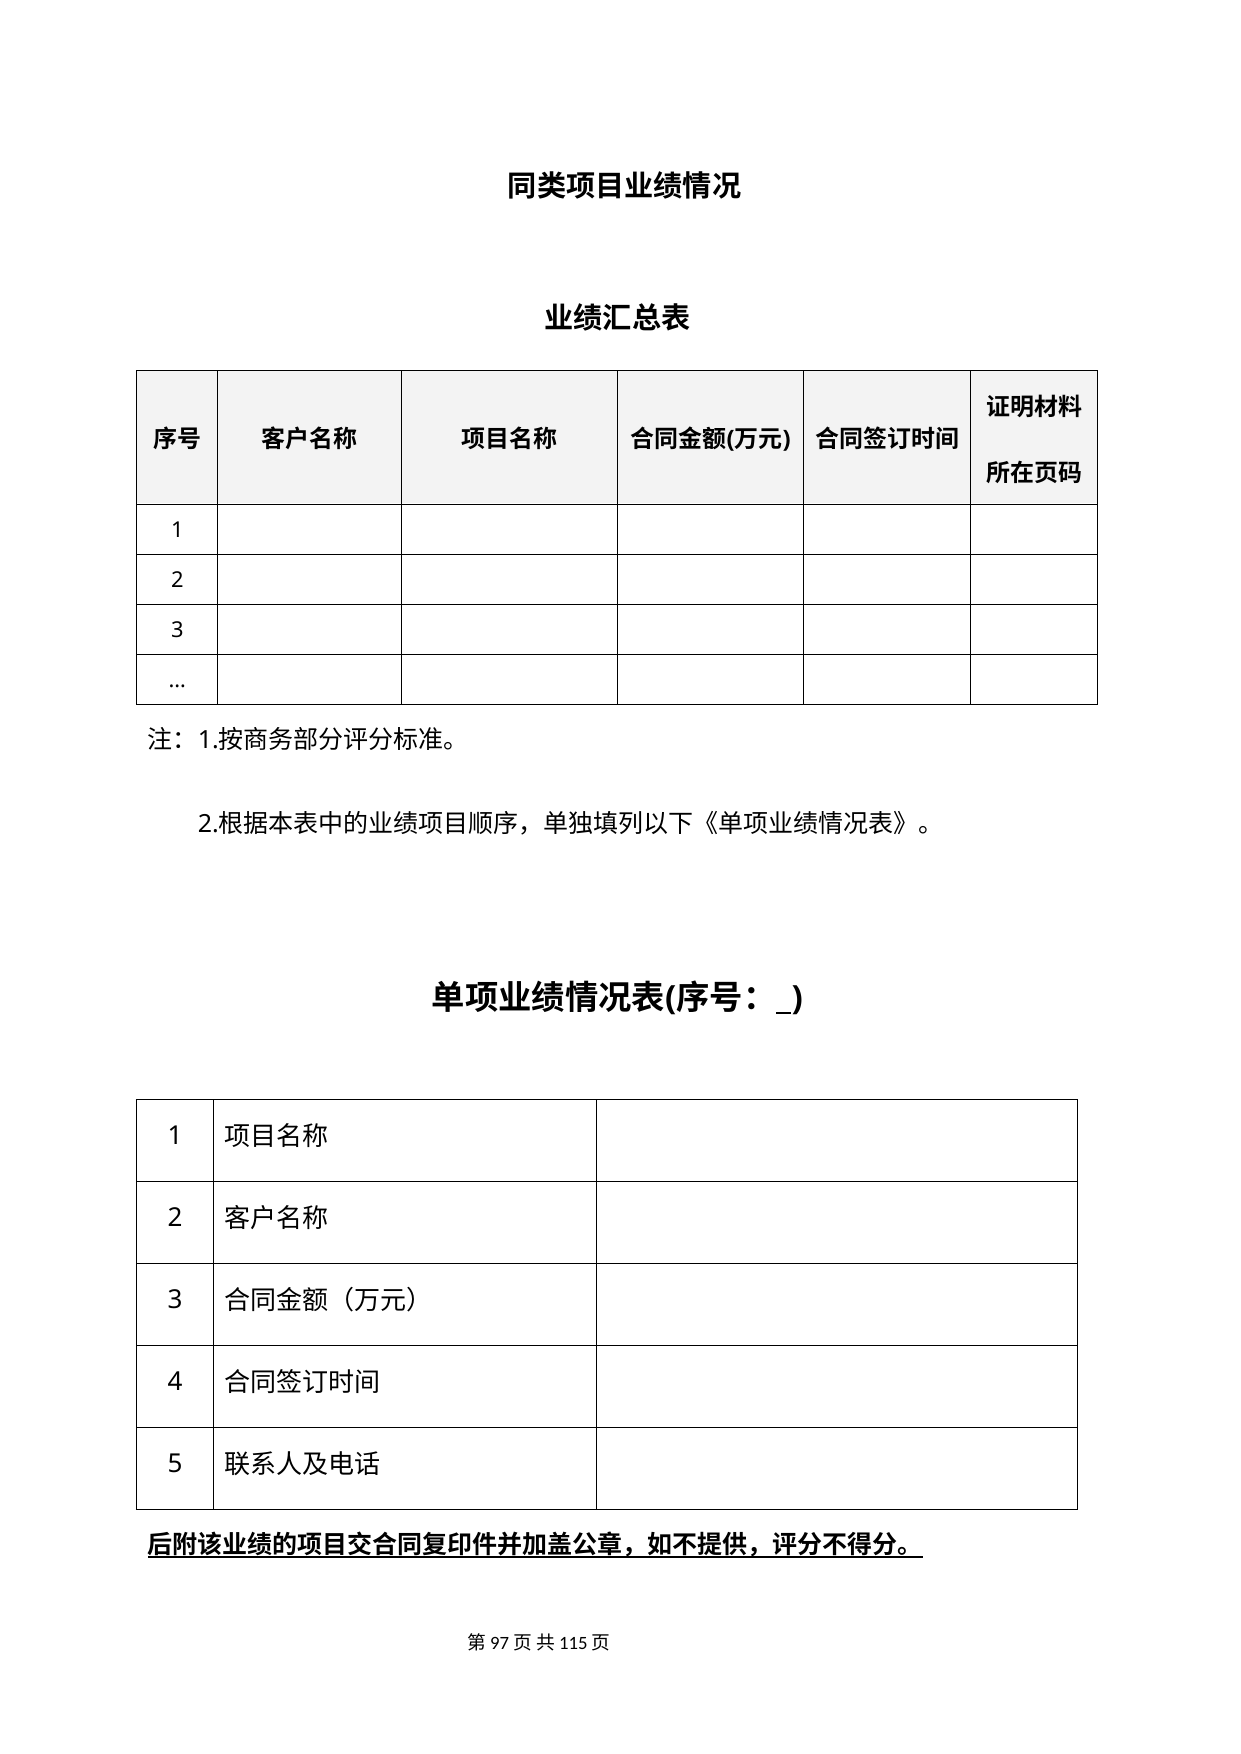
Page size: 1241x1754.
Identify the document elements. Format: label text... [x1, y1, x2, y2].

table_cell [597, 1182, 1077, 1263]
table_header [597, 1100, 1077, 1181]
table_cell [218, 655, 401, 703]
table_cell 客户名称 [214, 1182, 596, 1263]
table_header 合同签订时间 [804, 371, 970, 503]
table_header 证明材料所在页码 [971, 371, 1097, 503]
text 同类项目业绩情况 [162, 151, 1087, 217]
table_cell 3 [137, 605, 217, 653]
table_cell [618, 655, 803, 703]
table_header 序号 [137, 371, 217, 503]
table_cell [597, 1264, 1077, 1345]
table_cell [597, 1428, 1077, 1509]
table_cell 1 [137, 505, 217, 553]
table_cell [804, 555, 970, 603]
table_cell 联系人及电话 [214, 1428, 596, 1509]
table_cell [804, 605, 970, 653]
text 后附该业绩的项目交合同复印件并加盖公章，如不提供，评分不得分。 [148, 1510, 1087, 1576]
text 业绩汇总表 [148, 283, 1087, 349]
table_cell [618, 555, 803, 603]
table_cell [402, 505, 617, 553]
table_cell [597, 1346, 1077, 1427]
table_cell [804, 655, 970, 703]
table_cell 3 [137, 1264, 213, 1345]
table_header 项目名称 [402, 371, 617, 503]
text 单项业绩情况表(序号： ) [148, 962, 1087, 1028]
table_cell [402, 555, 617, 603]
table_header 1 [137, 1100, 213, 1181]
table_cell [971, 605, 1097, 653]
table_cell 合同金额（万元） [214, 1264, 596, 1345]
table_cell 合同签订时间 [214, 1346, 596, 1427]
table_cell 2 [137, 1182, 213, 1263]
table_cell [218, 605, 401, 653]
table_cell [218, 555, 401, 603]
table_cell [218, 505, 401, 553]
table_header 合同金额(万元) [618, 371, 803, 503]
table_cell [971, 505, 1097, 553]
table_header 项目名称 [214, 1100, 596, 1181]
table_cell [402, 605, 617, 653]
table_cell [618, 505, 803, 553]
table_cell 5 [137, 1428, 213, 1509]
table_cell [971, 655, 1097, 703]
table_cell … [137, 655, 217, 703]
table_cell [971, 555, 1097, 603]
table_cell [618, 605, 803, 653]
table_header 客户名称 [218, 371, 401, 503]
table_cell 4 [137, 1346, 213, 1427]
text 注：1.按商务部分评分标准。 [148, 705, 1087, 771]
text 2.根据本表中的业绩项目顺序，单独填列以下《单项业绩情况表》。 [148, 789, 1087, 855]
table_cell 2 [137, 555, 217, 603]
table_cell [804, 505, 970, 553]
table_cell [402, 655, 617, 703]
